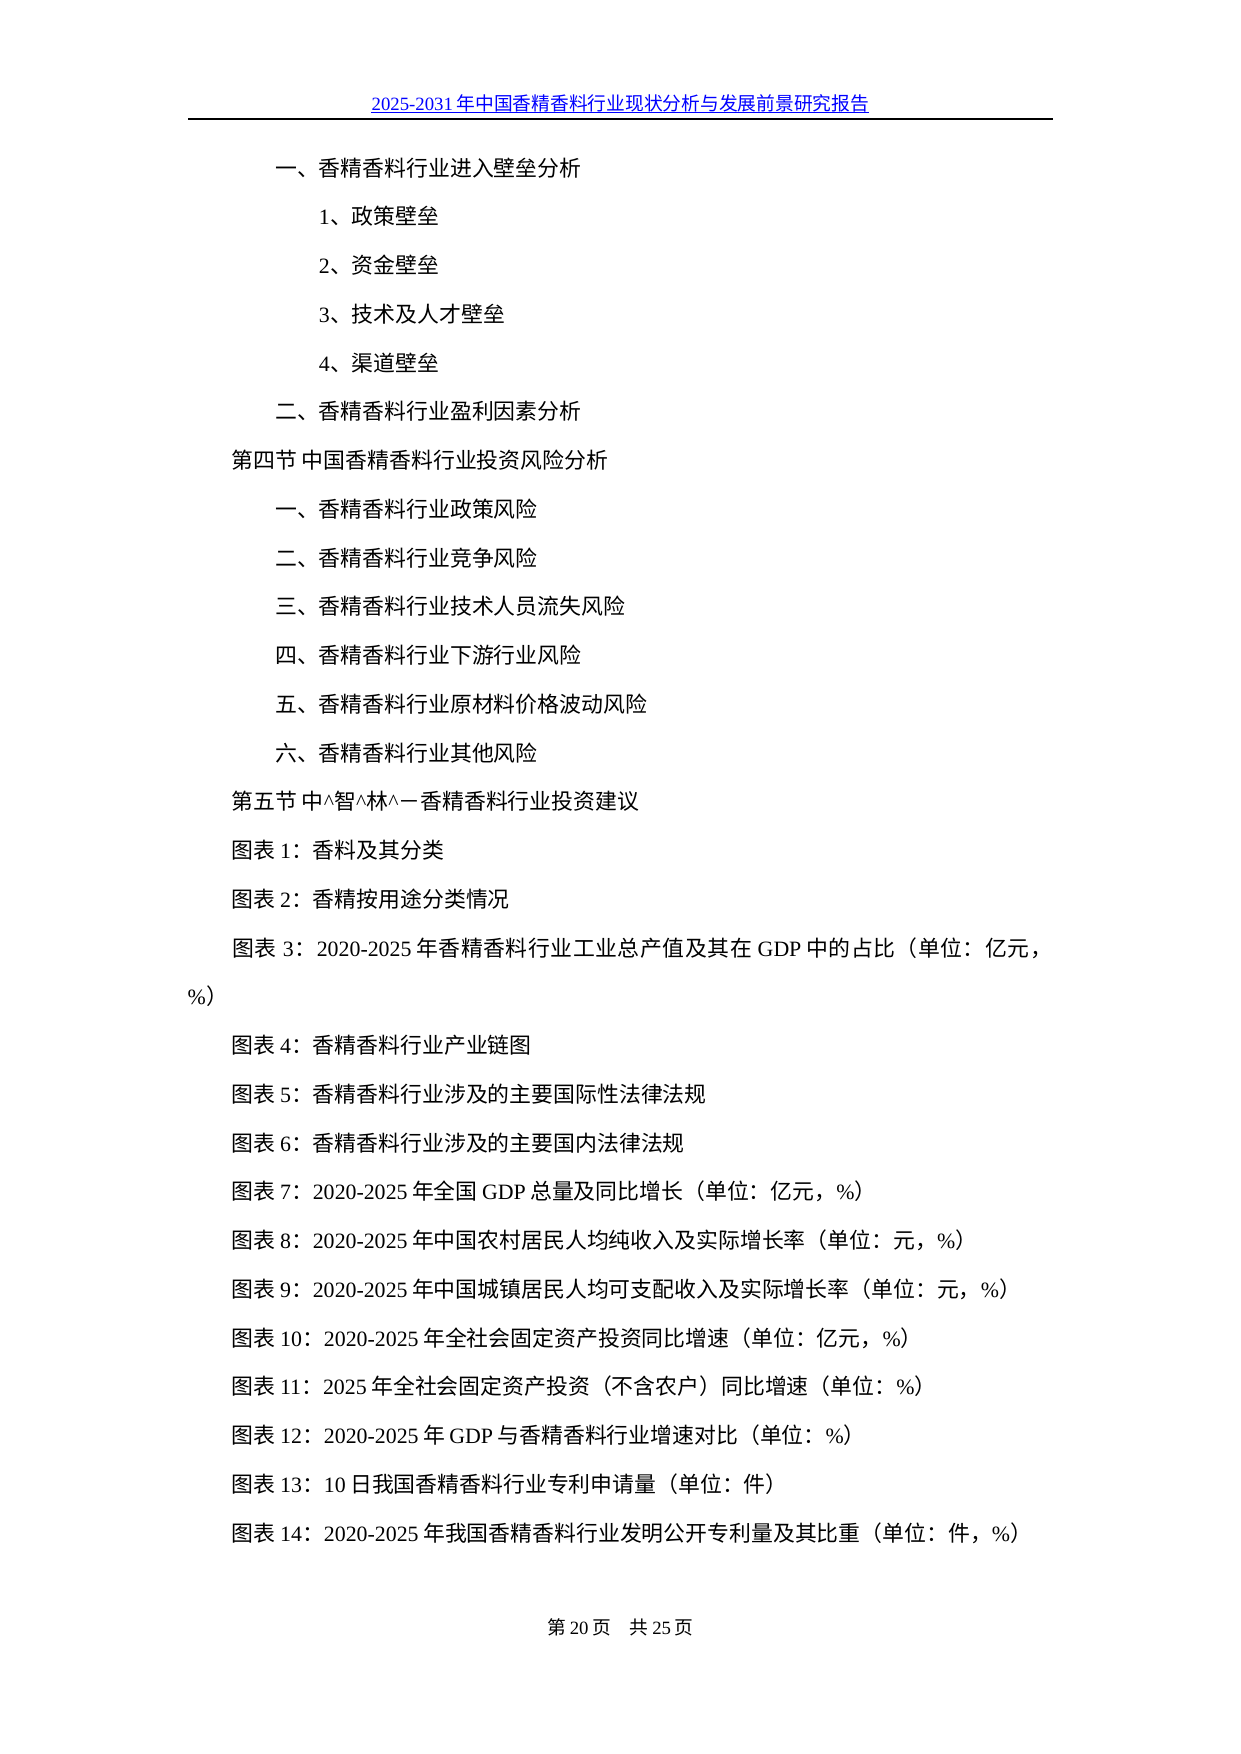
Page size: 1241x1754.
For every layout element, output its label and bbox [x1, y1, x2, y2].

text [187, 150, 1053, 1548]
